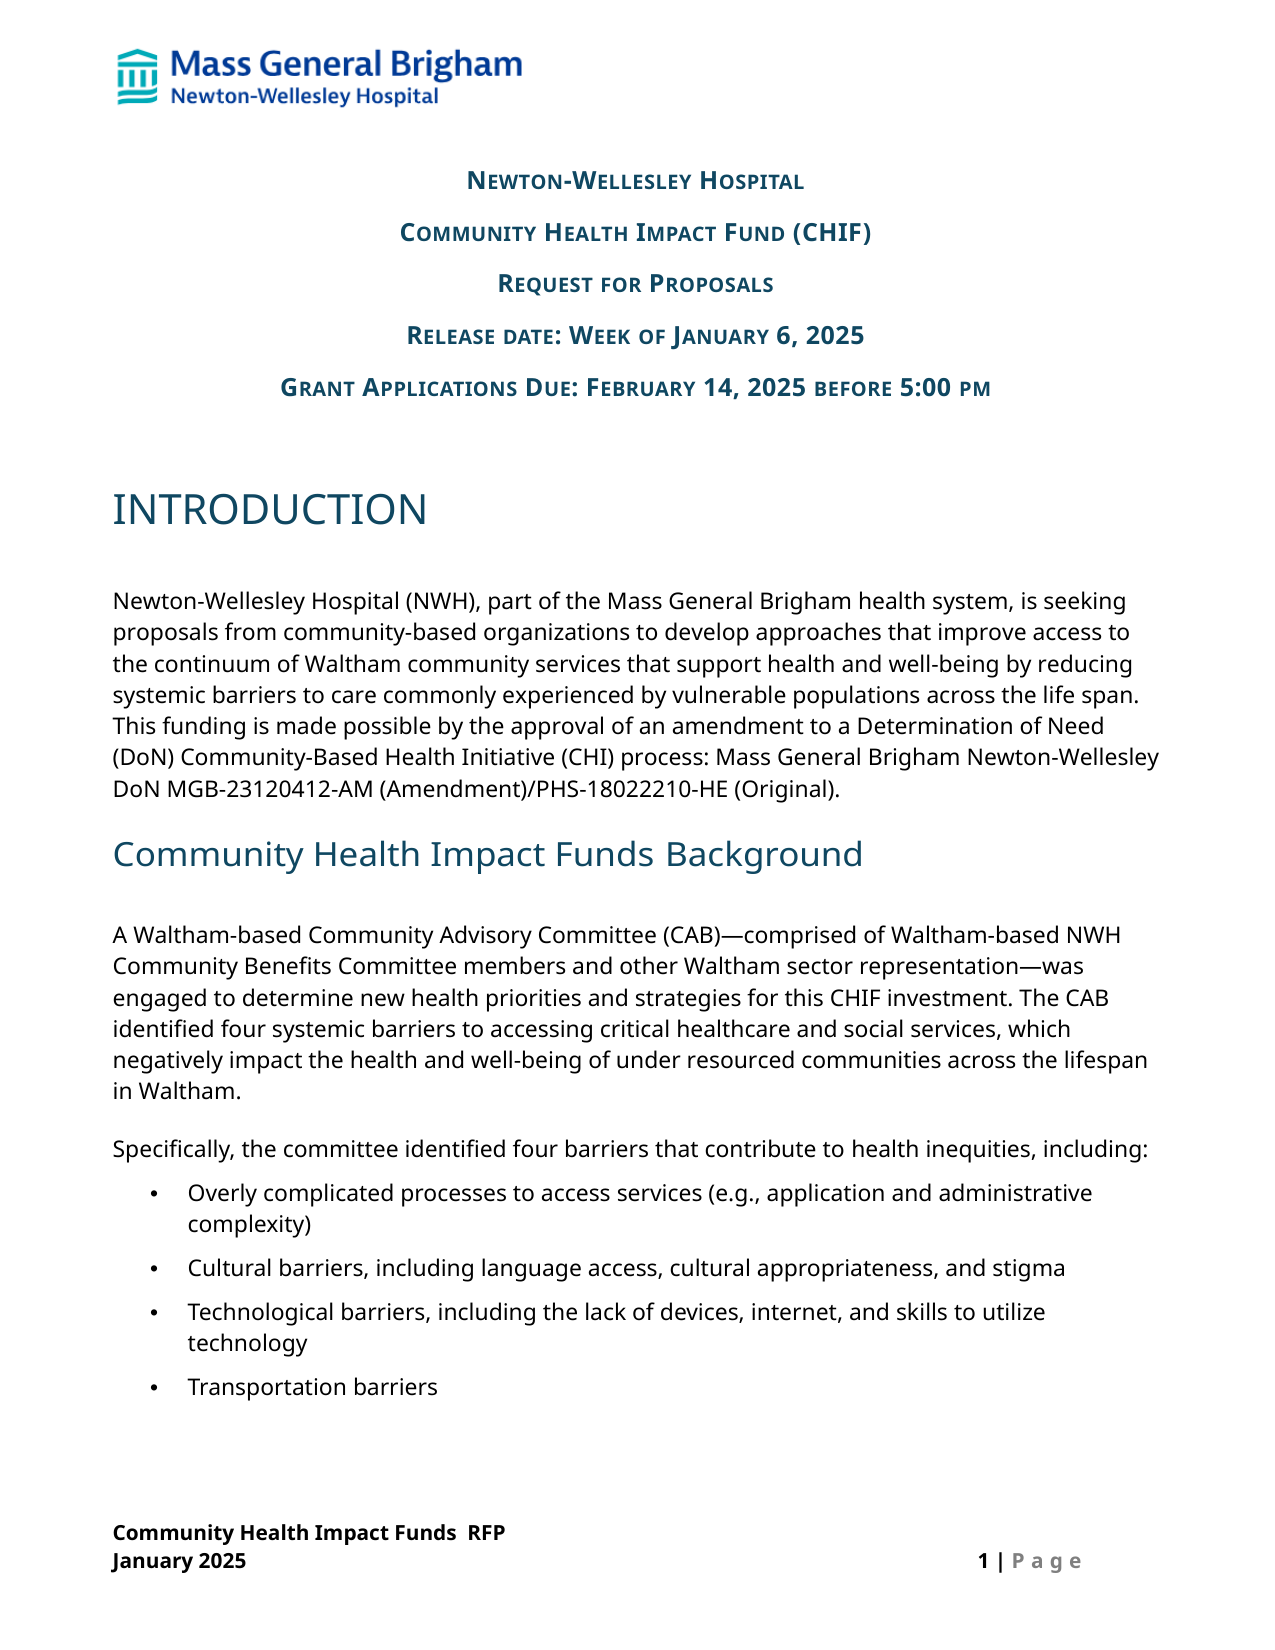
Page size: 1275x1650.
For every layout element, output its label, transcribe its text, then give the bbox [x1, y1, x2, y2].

picture [109, 29, 533, 124]
subtitle Grant Applications Due: February 14, 2025 before 5:00 pm [112, 369, 1158, 403]
text Newton-Wellesley Hospital (NWH), part of the Mass General Brigham health system, is seeking proposals from community-based organizations to develop approaches that improve access to the continuum of Waltham community services that support health and well-being by reducing systemic barriers to care commonly experienced by vulnerable populations across the life span. This funding is made possible by the approval of an amendment to a Determination of Need (DoN) Community-Based Health Initiative (CHI) process: Mass General Brigham Newton-Wellesley DoN MGB-23120412-AM (Amendment)/PHS-18022210-HE (Original). [112, 585, 1162, 804]
list Technological barriers, including the lack of devices, internet, and skills to utilize technology [150, 1296, 1162, 1358]
subtitle Community Health Impact Fund (CHIF) [112, 214, 1158, 248]
list Cultural barriers, including language access, cultural appropriateness, and stigma [150, 1252, 1162, 1283]
subtitle Community Health Impact Funds Background [112, 830, 1162, 876]
text Specifically, the committee identified four barriers that contribute to health inequities, including: [112, 1133, 1162, 1164]
subtitle Release date: Week of January 6, 2025 [112, 317, 1158, 352]
subtitle Request for Proposals [112, 266, 1158, 300]
text A Waltham-based Community Advisory Committee (CAB)—comprised of Waltham-based NWH Community Benefits Committee members and other Waltham sector representation—was engaged to determine new health priorities and strategies for this CHIF investment. The CAB identified four systemic barriers to accessing critical healthcare and social services, which negatively impact the health and well-being of under resourced communities across the lifespan in Waltham. [112, 919, 1162, 1106]
list Transportation barriers [150, 1371, 1162, 1402]
subtitle Newton-Wellesley Hospital [112, 162, 1158, 197]
subtitle INTRODUCTION [112, 479, 1162, 536]
list Overly complicated processes to access services (e.g., application and administrative complexity) [150, 1177, 1162, 1239]
